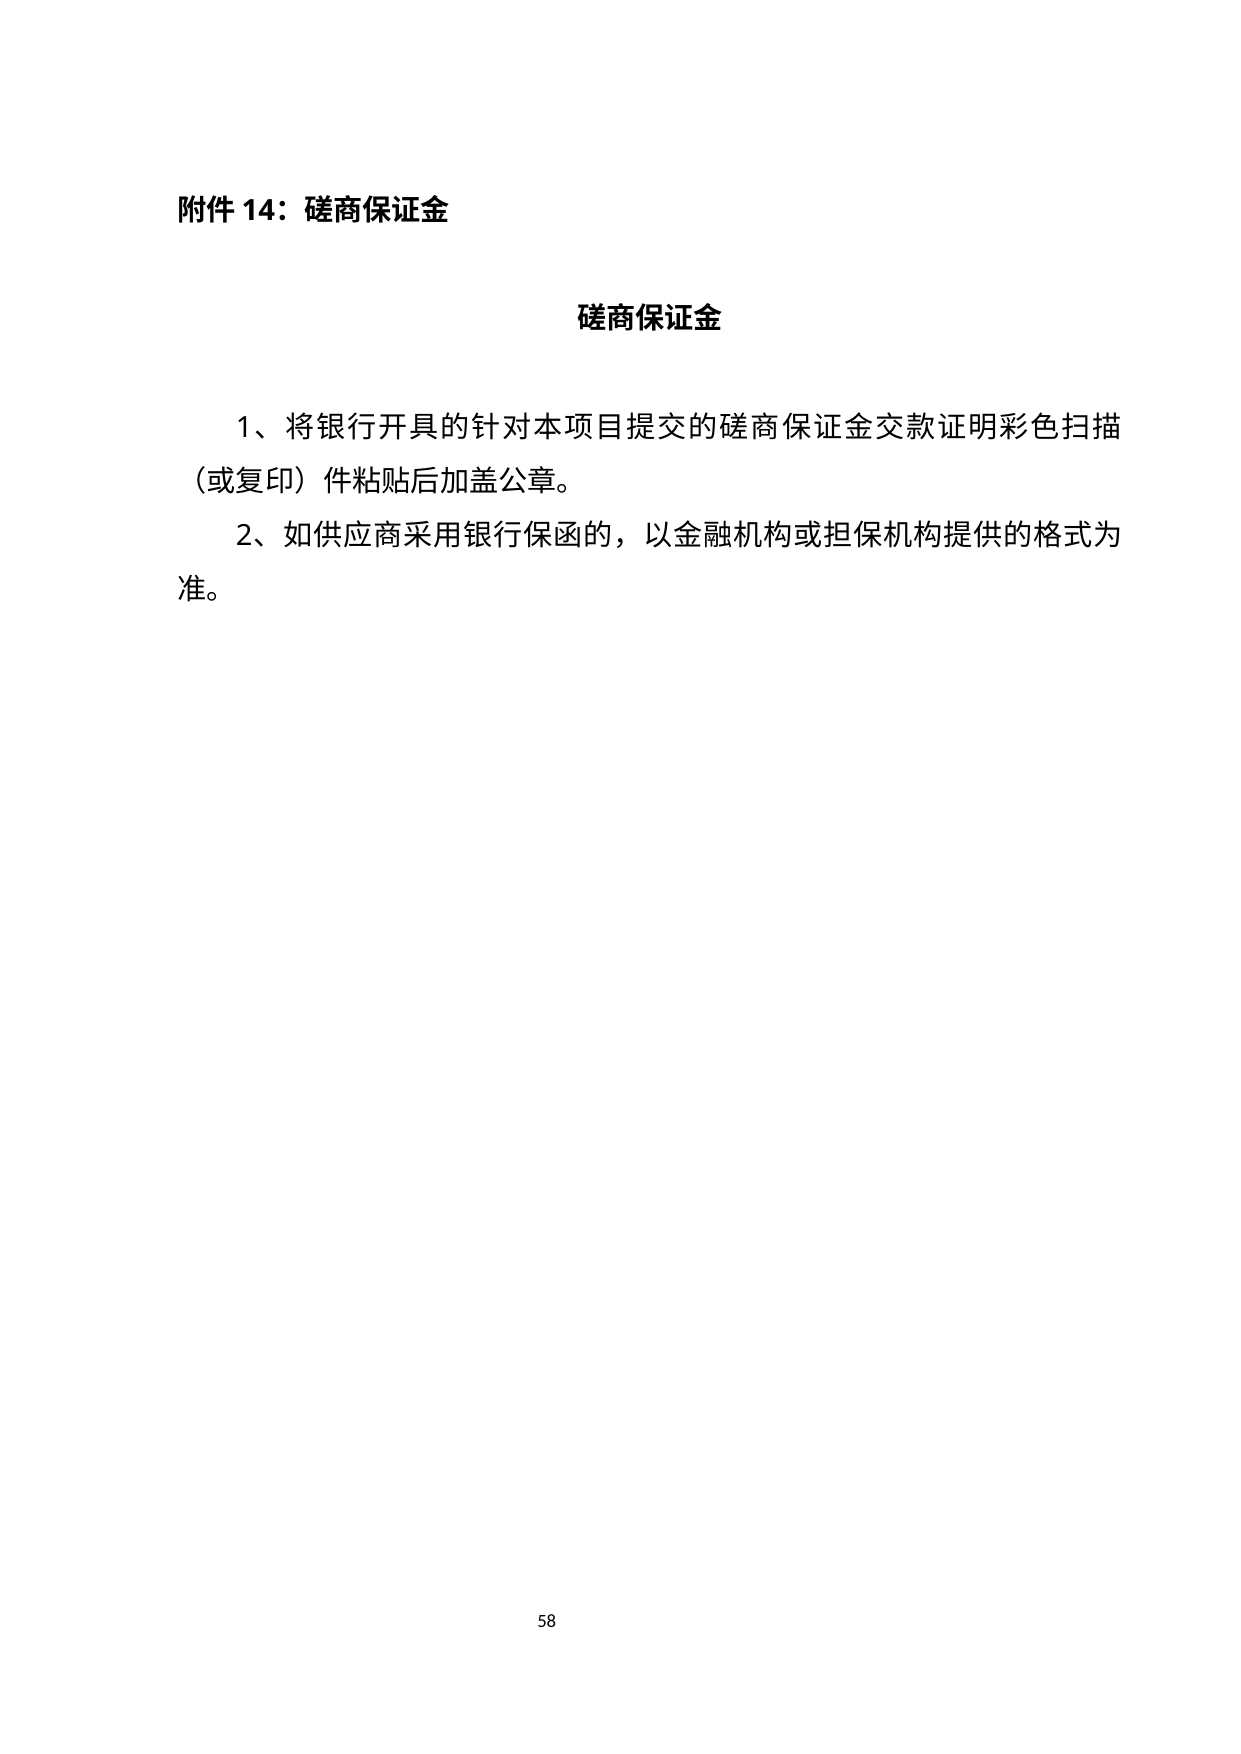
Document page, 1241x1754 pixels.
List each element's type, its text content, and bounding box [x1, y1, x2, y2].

text 磋商保证金 [177, 286, 1122, 340]
text 附件14：磋商保证金 [177, 177, 1122, 231]
text 1、将银行开具的针对本项目提交的磋商保证金交款证明彩色扫描（或复印）件粘贴后加盖公章。 [177, 394, 1122, 502]
text 2、如供应商采用银行保函的，以金融机构或担保机构提供的格式为准。 [177, 502, 1122, 611]
